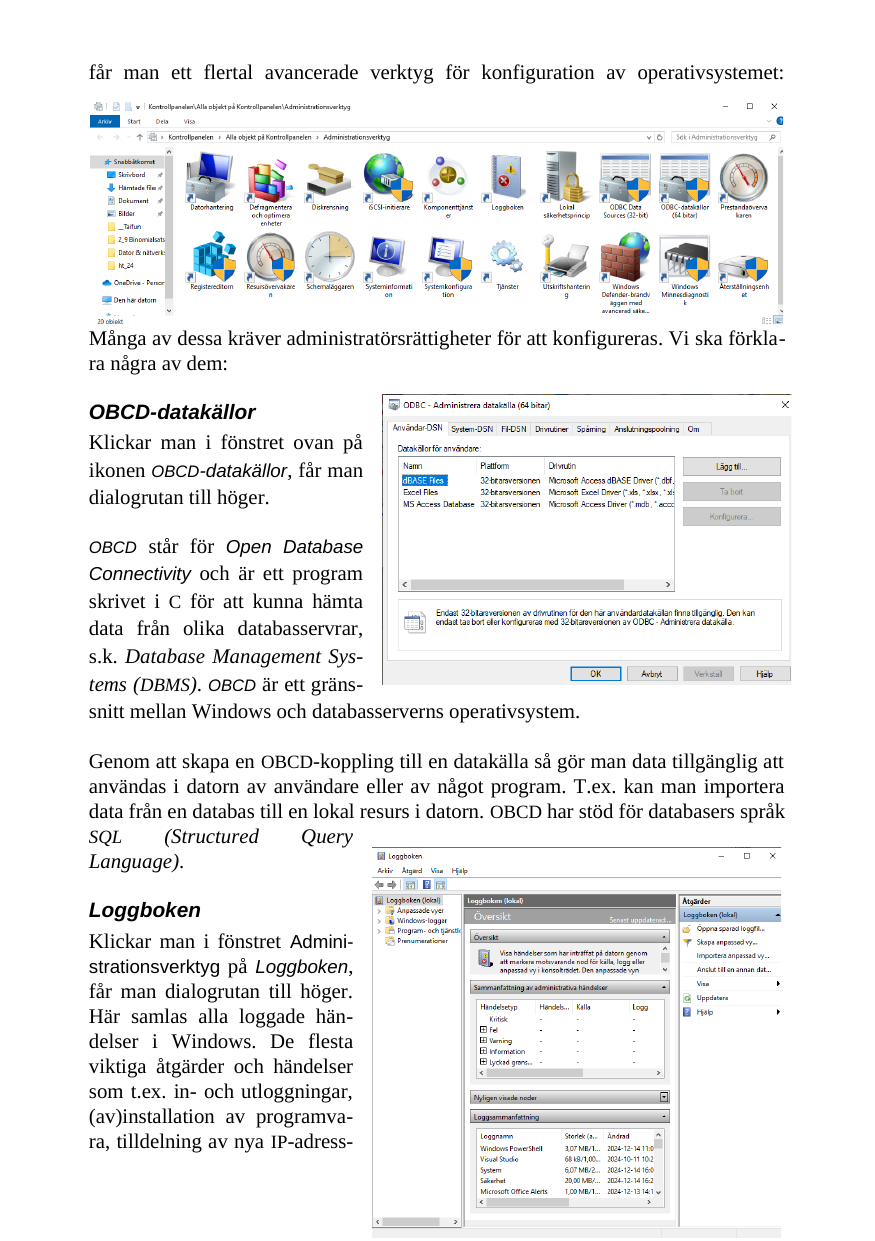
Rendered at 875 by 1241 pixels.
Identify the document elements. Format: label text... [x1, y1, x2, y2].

picture [89, 98, 783, 324]
text OBCD-datakällor [89, 400, 382, 424]
text Loggboken [89, 898, 372, 922]
text Genom att skapa en OBCD-koppling till en datakälla så gör man data tillgänglig att användas i datorn av användare eller av något program. T.ex. kan man importera data från en databas till en lokal resurs i datorn. OBCD har stöd för databasers språk SQL (Structured Query Language). [89, 748, 785, 873]
text Klickar man i fönstret ovan på ikonen OBCD-datakällor, får man dialogrutan till höger. [89, 430, 382, 509]
text OBCD står för Open Database Connectivity och är ett program skrivet i C för att kunna hämta data från olika databasservrar, s.k. Database Management Systems (DBMS). OBCD är ett gränssnitt mellan Windows och databasserverns operativsystem. [89, 533, 785, 723]
picture [372, 847, 782, 1238]
picture [382, 394, 792, 685]
